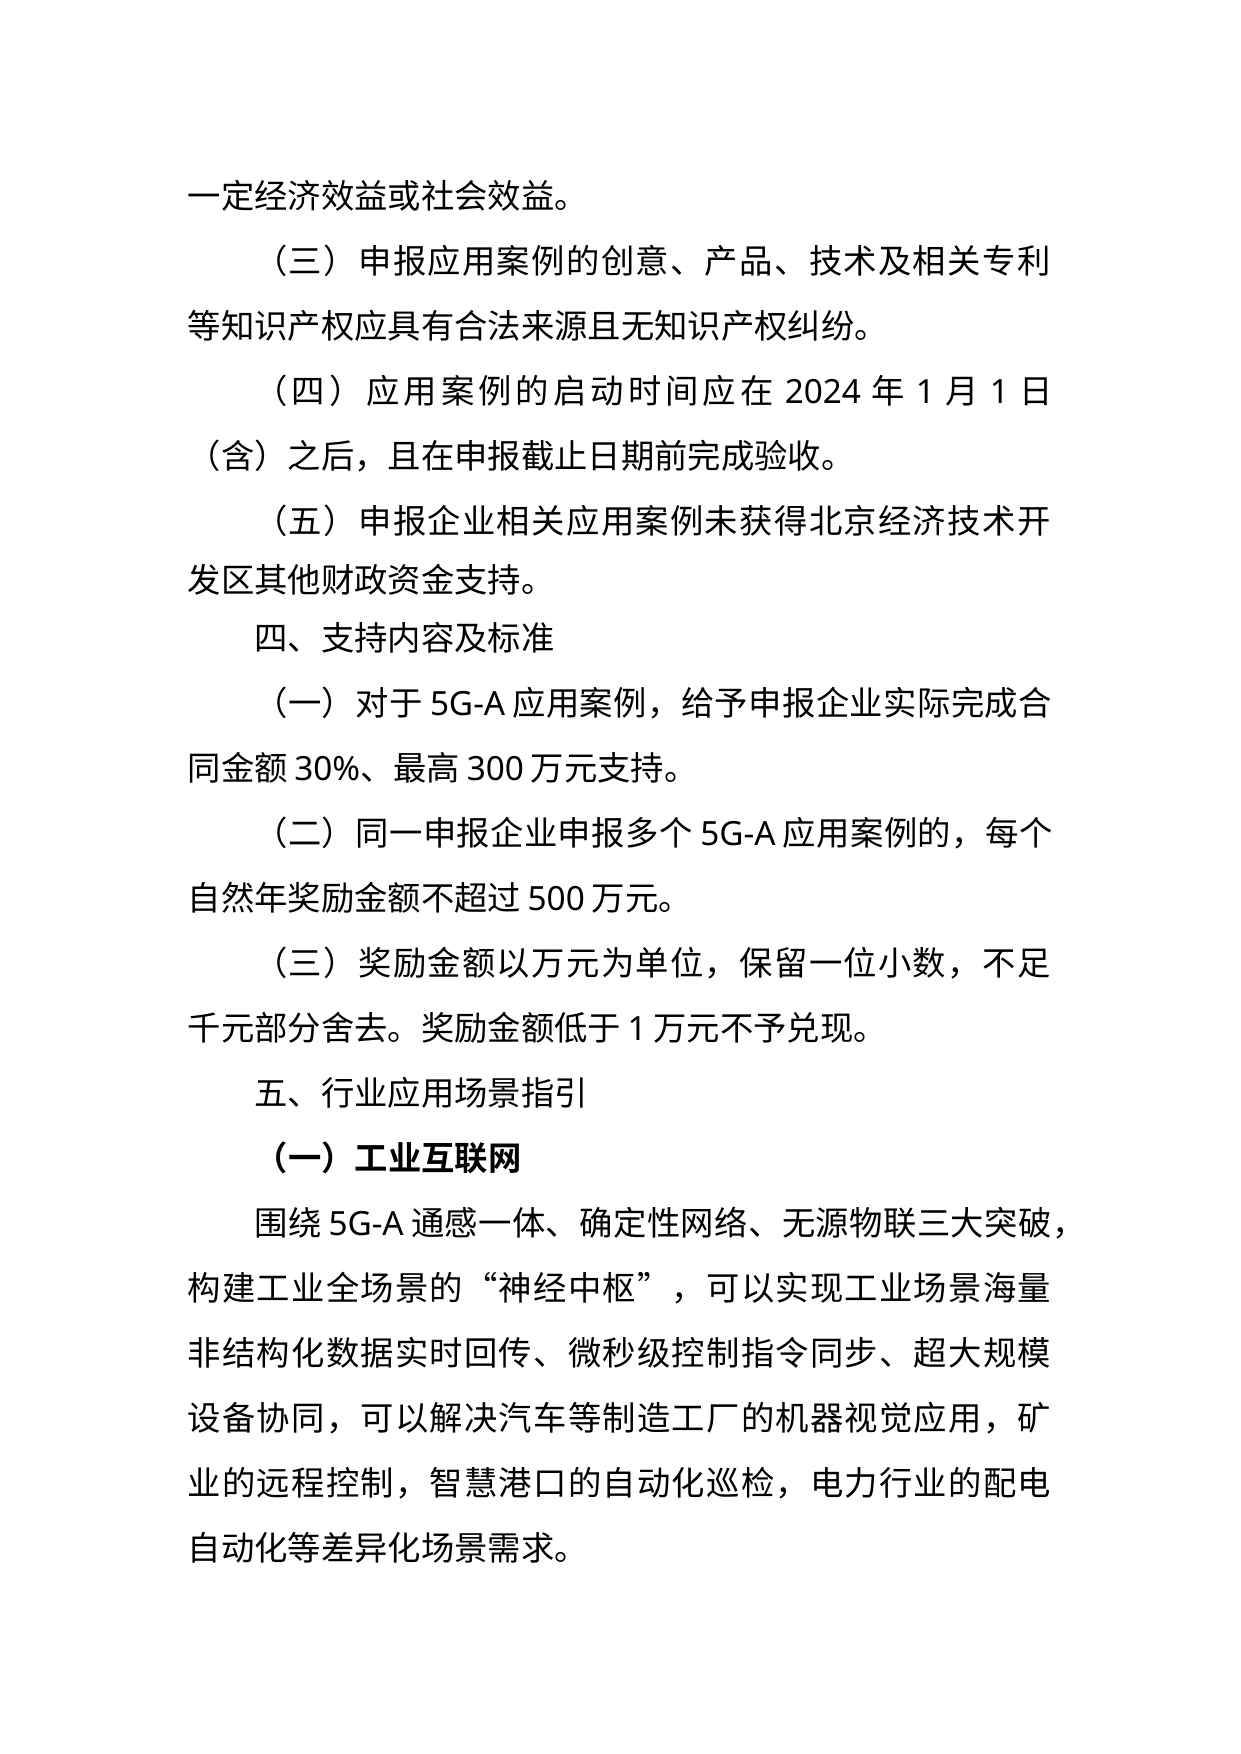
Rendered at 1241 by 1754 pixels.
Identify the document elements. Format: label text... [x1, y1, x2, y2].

text 围绕5G-A通感一体、确定性网络、无源物联三大突破，构建工业全场景的“神经中枢”，可以实现工业场景海量非结构化数据实时回传、微秒级控制指令同步、超大规模设备协同，可以解决汽车等制造工厂的机器视觉应用，矿业的远程控制，智慧港口的自动化巡检，电力行业的配电自动化等差异化场景需求。 [187, 1189, 1053, 1579]
text 五、行业应用场景指引 [187, 1059, 1053, 1124]
text （二）同一申报企业申报多个5G-A应用案例的，每个自然年奖励金额不超过500万元。 [187, 799, 1053, 929]
text 四、支持内容及标准 [187, 604, 1053, 669]
text （四）应用案例的启动时间应在2024年1月1日（含）之后，且在申报截止日期前完成验收。 [187, 357, 1053, 487]
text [187, 162, 1053, 227]
text （三）奖励金额以万元为单位，保留一位小数，不足千元部分舍去。奖励金额低于1万元不予兑现。 [187, 929, 1053, 1059]
text （一）对于5G-A应用案例，给予申报企业实际完成合同金额30%、最高300万元支持。 [187, 669, 1053, 799]
text （三）申报应用案例的创意、产品、技术及相关专利等知识产权应具有合法来源且无知识产权纠纷。 [187, 227, 1053, 357]
text （一）工业互联网 [187, 1124, 1053, 1189]
text （五）申报企业相关应用案例未获得北京经济技术开发区其他财政资金支持。 [187, 487, 1053, 604]
